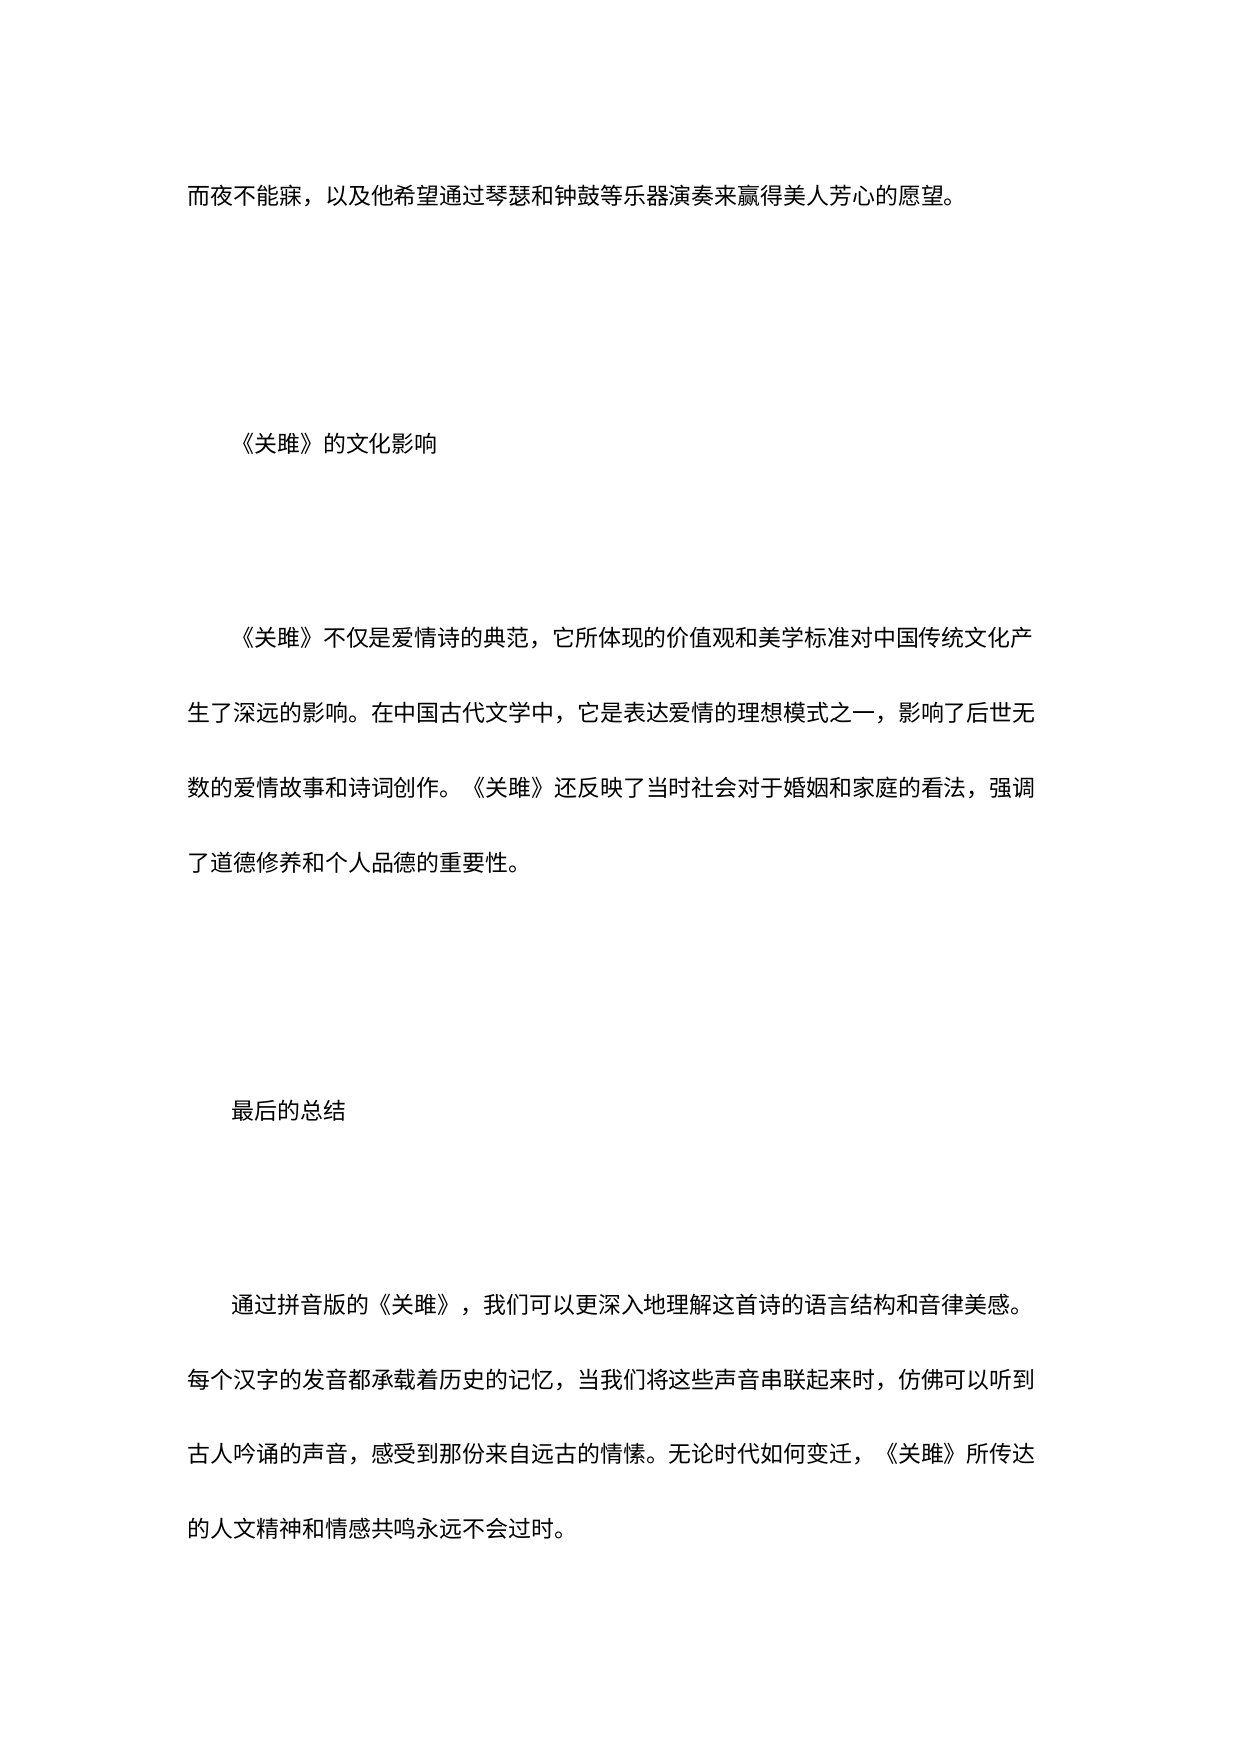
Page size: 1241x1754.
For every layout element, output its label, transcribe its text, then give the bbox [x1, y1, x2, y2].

text 最后的总结 [187, 1077, 1053, 1142]
text 《关雎》不仅是爱情诗的典范，它所体现的价值观和美学标准对中国传统文化产生了深远的影响。在中国古代文学中，它是表达爱情的理想模式之一，影响了后世无数的爱情故事和诗词创作。《关雎》还反映了当时社会对于婚姻和家庭的看法，强调了道德修养和个人品德的重要性。 [187, 604, 1053, 893]
text 《关雎》的文化影响 [187, 410, 1053, 475]
text 通过拼音版的《关雎》，我们可以更深入地理解这首诗的语言结构和音律美感。每个汉字的发音都承载着历史的记忆，当我们将这些声音串联起来时，仿佛可以听到古人吟诵的声音，感受到那份来自远古的情愫。无论时代如何变迁，《关雎》所传达的人文精神和情感共鸣永远不会过时。 [187, 1271, 1053, 1560]
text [187, 162, 1053, 227]
